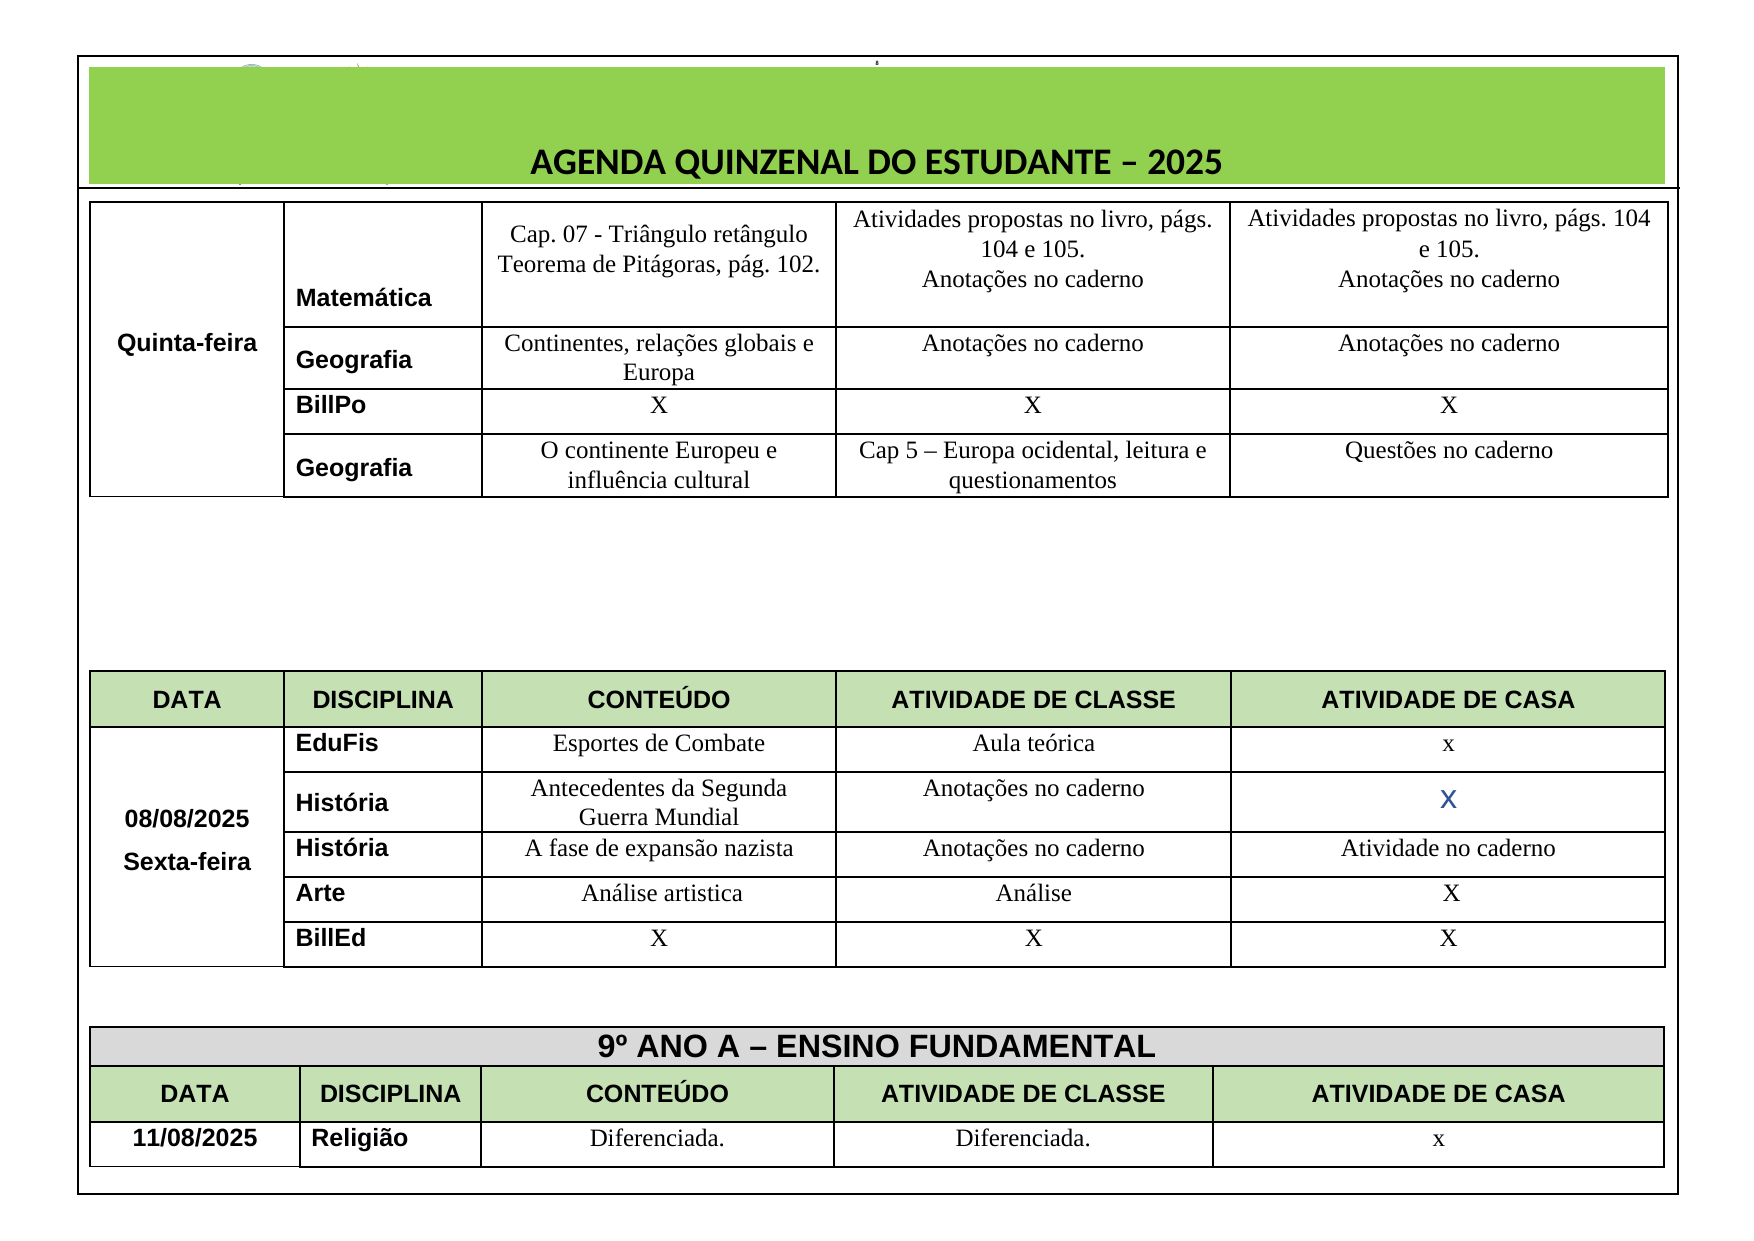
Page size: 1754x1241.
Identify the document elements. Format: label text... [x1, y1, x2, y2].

table_cell Atividade no caderno [1232, 833, 1664, 876]
table_cell O continente Europeu e influência cultural [483, 435, 835, 496]
table_cell 08/08/2025 Sexta-feira [91, 728, 283, 966]
table_cell Anotações no caderno [837, 773, 1230, 831]
table_cell BillEd [285, 923, 481, 966]
table_cell Questões no caderno [1231, 435, 1667, 496]
table_cell DATA [91, 1067, 299, 1121]
table_cell X [483, 390, 835, 433]
table_header DATA [91, 672, 283, 726]
table_cell X [837, 923, 1230, 966]
table_cell Diferenciada. [482, 1123, 833, 1166]
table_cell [91, 1123, 299, 1166]
table_cell A fase de expansão nazista [483, 833, 835, 876]
table_header ATIVIDADE DE CASA [1232, 672, 1664, 726]
table_cell DISCIPLINA [301, 1067, 480, 1121]
table_cell Cap 5 – Europa ocidental, leitura e questionamentos [837, 435, 1229, 496]
table_cell Matemática [285, 203, 481, 326]
table_cell CONTEÚDO [482, 1067, 833, 1121]
table_cell Anotações no caderno [837, 328, 1229, 388]
table_cell ATIVIDADE DE CLASSE [835, 1067, 1212, 1121]
table_cell BillPo [285, 390, 481, 433]
table_cell Religião [301, 1123, 480, 1166]
table_cell X [837, 390, 1229, 433]
table_cell Continentes, relações globais e Europa [483, 328, 835, 388]
table_header CONTEÚDO [483, 672, 835, 726]
table_cell x [1214, 1123, 1663, 1166]
table_cell História [285, 773, 481, 831]
table_cell EduFis [285, 728, 481, 771]
table_cell Atividades propostas no livro, págs. 104 e 105. Anotações no caderno [837, 203, 1229, 326]
table_cell Arte [285, 878, 481, 921]
table_cell História [285, 833, 481, 876]
table_cell X [1231, 390, 1667, 433]
table_header DISCIPLINA [285, 672, 481, 726]
table_cell Análise artistica [483, 878, 835, 921]
table_cell Atividades propostas no livro, págs. 104 e 105. Anotações no caderno [1231, 203, 1667, 326]
table_cell Cap. 07 - Triângulo retângulo Teorema de Pitágoras, pág. 102. [483, 203, 835, 326]
table_cell Geografia [285, 328, 481, 388]
table_cell x [1232, 773, 1664, 831]
table_cell Anotações no caderno [1231, 328, 1667, 388]
table_cell x [1232, 728, 1664, 771]
table_header 9º ANO A – ENSINO FUNDAMENTAL [91, 1028, 1663, 1065]
table_cell Geografia [285, 435, 481, 496]
table_cell Aula teórica [837, 728, 1230, 771]
table_cell ATIVIDADE DE CASA [1214, 1067, 1663, 1121]
table_cell Análise [837, 878, 1230, 921]
table_cell X [483, 923, 835, 966]
table_cell Diferenciada. [835, 1123, 1212, 1166]
table_cell X [1232, 878, 1664, 921]
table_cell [91, 203, 283, 496]
table_cell Esportes de Combate [483, 728, 835, 771]
table_cell Antecedentes da Segunda Guerra Mundial [483, 773, 835, 831]
table_cell Anotações no caderno [837, 833, 1230, 876]
table_cell X [1232, 923, 1664, 966]
table_header ATIVIDADE DE CLASSE [837, 672, 1230, 726]
picture [90, 63, 408, 67]
